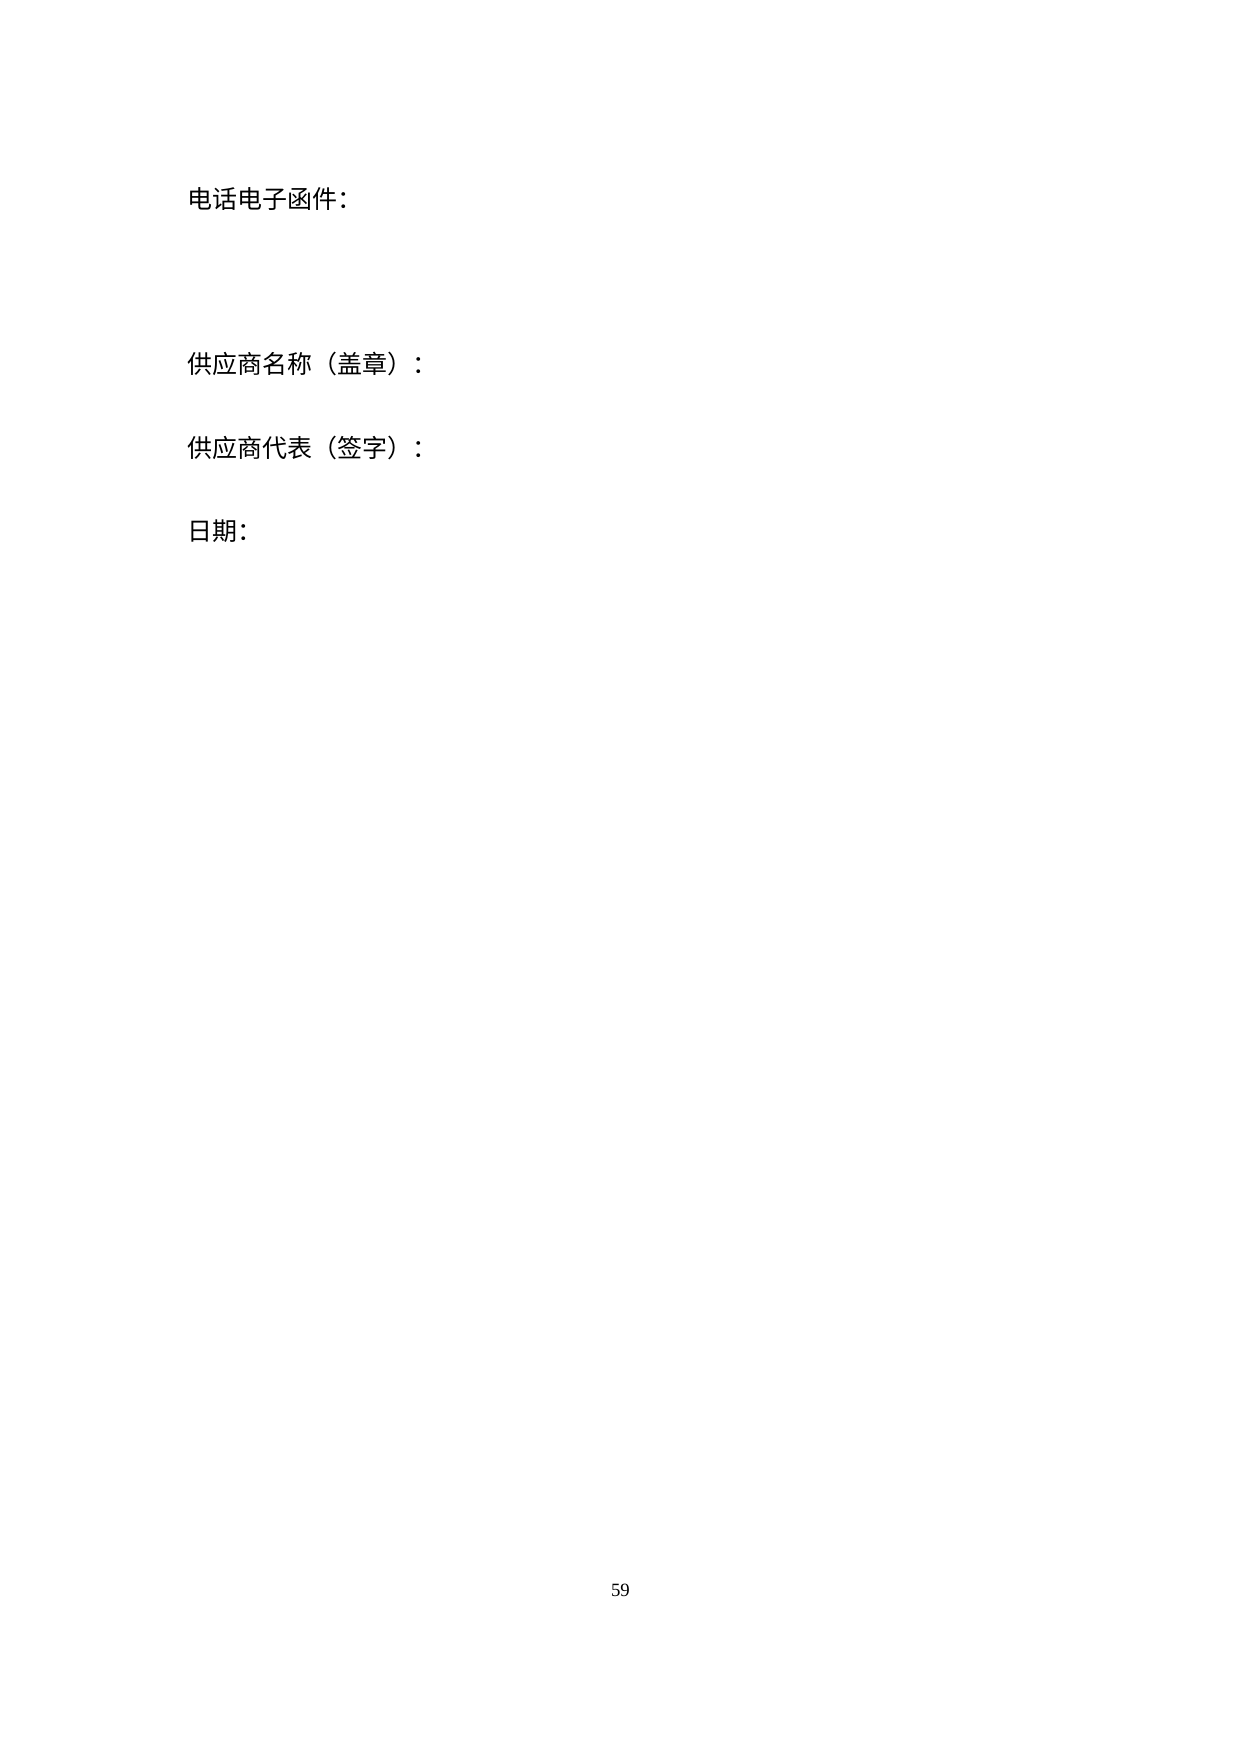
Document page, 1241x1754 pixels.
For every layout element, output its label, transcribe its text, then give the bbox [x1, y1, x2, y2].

text 供应商名称（盖章）： [187, 331, 1053, 396]
text 供应商代表（签字）： [187, 414, 1053, 479]
text 日期： [187, 497, 1053, 562]
text 电话电子函件： [187, 166, 1053, 231]
